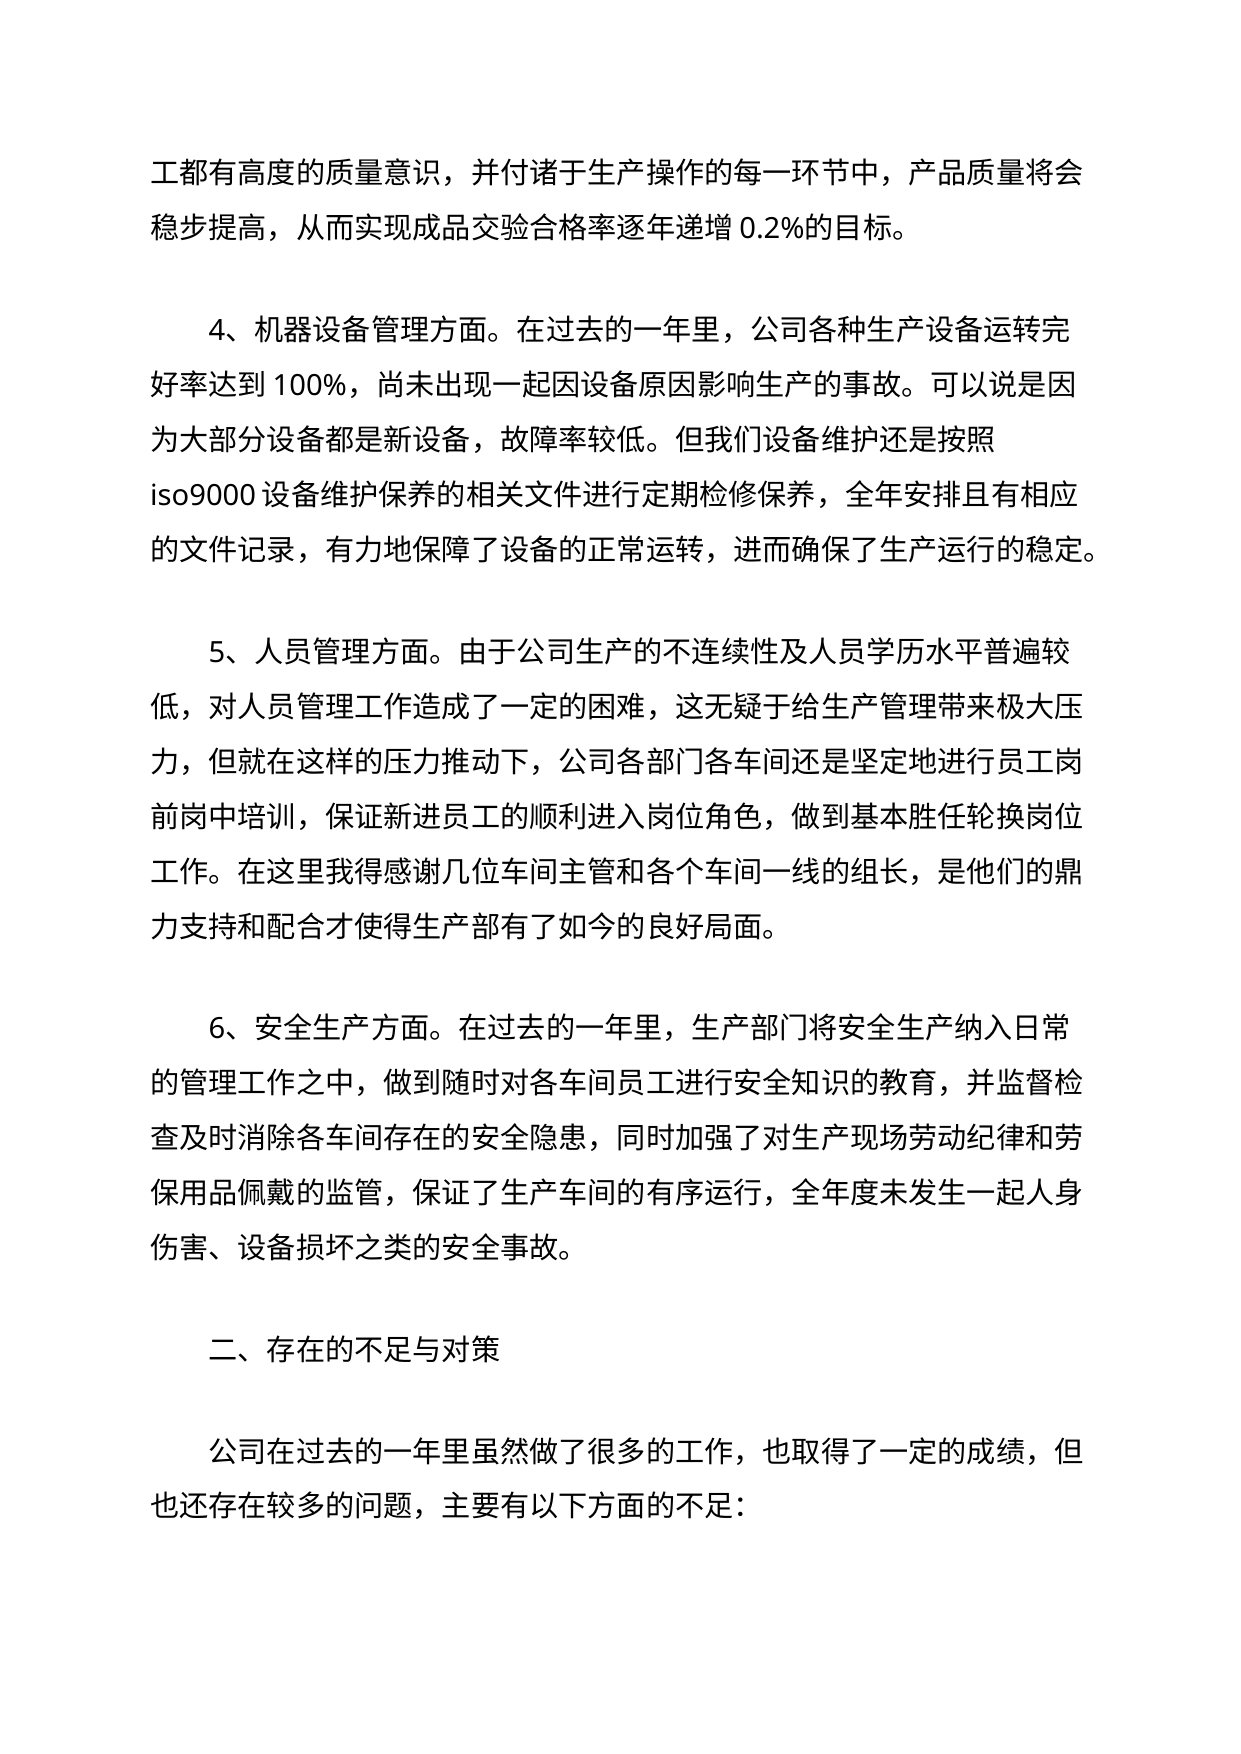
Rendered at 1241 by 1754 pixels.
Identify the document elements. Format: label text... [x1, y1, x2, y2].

text 公司在过去的一年里虽然做了很多的工作，也取得了一定的成绩，但也还存在较多的问题，主要有以下方面的不足： [150, 1428, 1090, 1525]
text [150, 150, 1090, 247]
text 4、机器设备管理方面。在过去的一年里，公司各种生产设备运转完好率达到100%，尚未出现一起因设备原因影响生产的事故。可以说是因为大部分设备都是新设备，故障率较低。但我们设备维护还是按照iso9000设备维护保养的相关文件进行定期检修保养，全年安排且有相应的文件记录，有力地保障了设备的正常运转，进而确保了生产运行的稳定。 [150, 307, 1090, 569]
text 二、存在的不足与对策 [150, 1326, 1090, 1369]
text 5、人员管理方面。由于公司生产的不连续性及人员学历水平普遍较低，对人员管理工作造成了一定的困难，这无疑于给生产管理带来极大压力，但就在这样的压力推动下，公司各部门各车间还是坚定地进行员工岗前岗中培训，保证新进员工的顺利进入岗位角色，做到基本胜任轮换岗位工作。在这里我得感谢几位车间主管和各个车间一线的组长，是他们的鼎力支持和配合才使得生产部有了如今的良好局面。 [150, 628, 1090, 945]
text 6、安全生产方面。在过去的一年里，生产部门将安全生产纳入日常的管理工作之中，做到随时对各车间员工进行安全知识的教育，并监督检查及时消除各车间存在的安全隐患，同时加强了对生产现场劳动纪律和劳保用品佩戴的监管，保证了生产车间的有序运行，全年度未发生一起人身伤害、设备损坏之类的安全事故。 [150, 1005, 1090, 1267]
